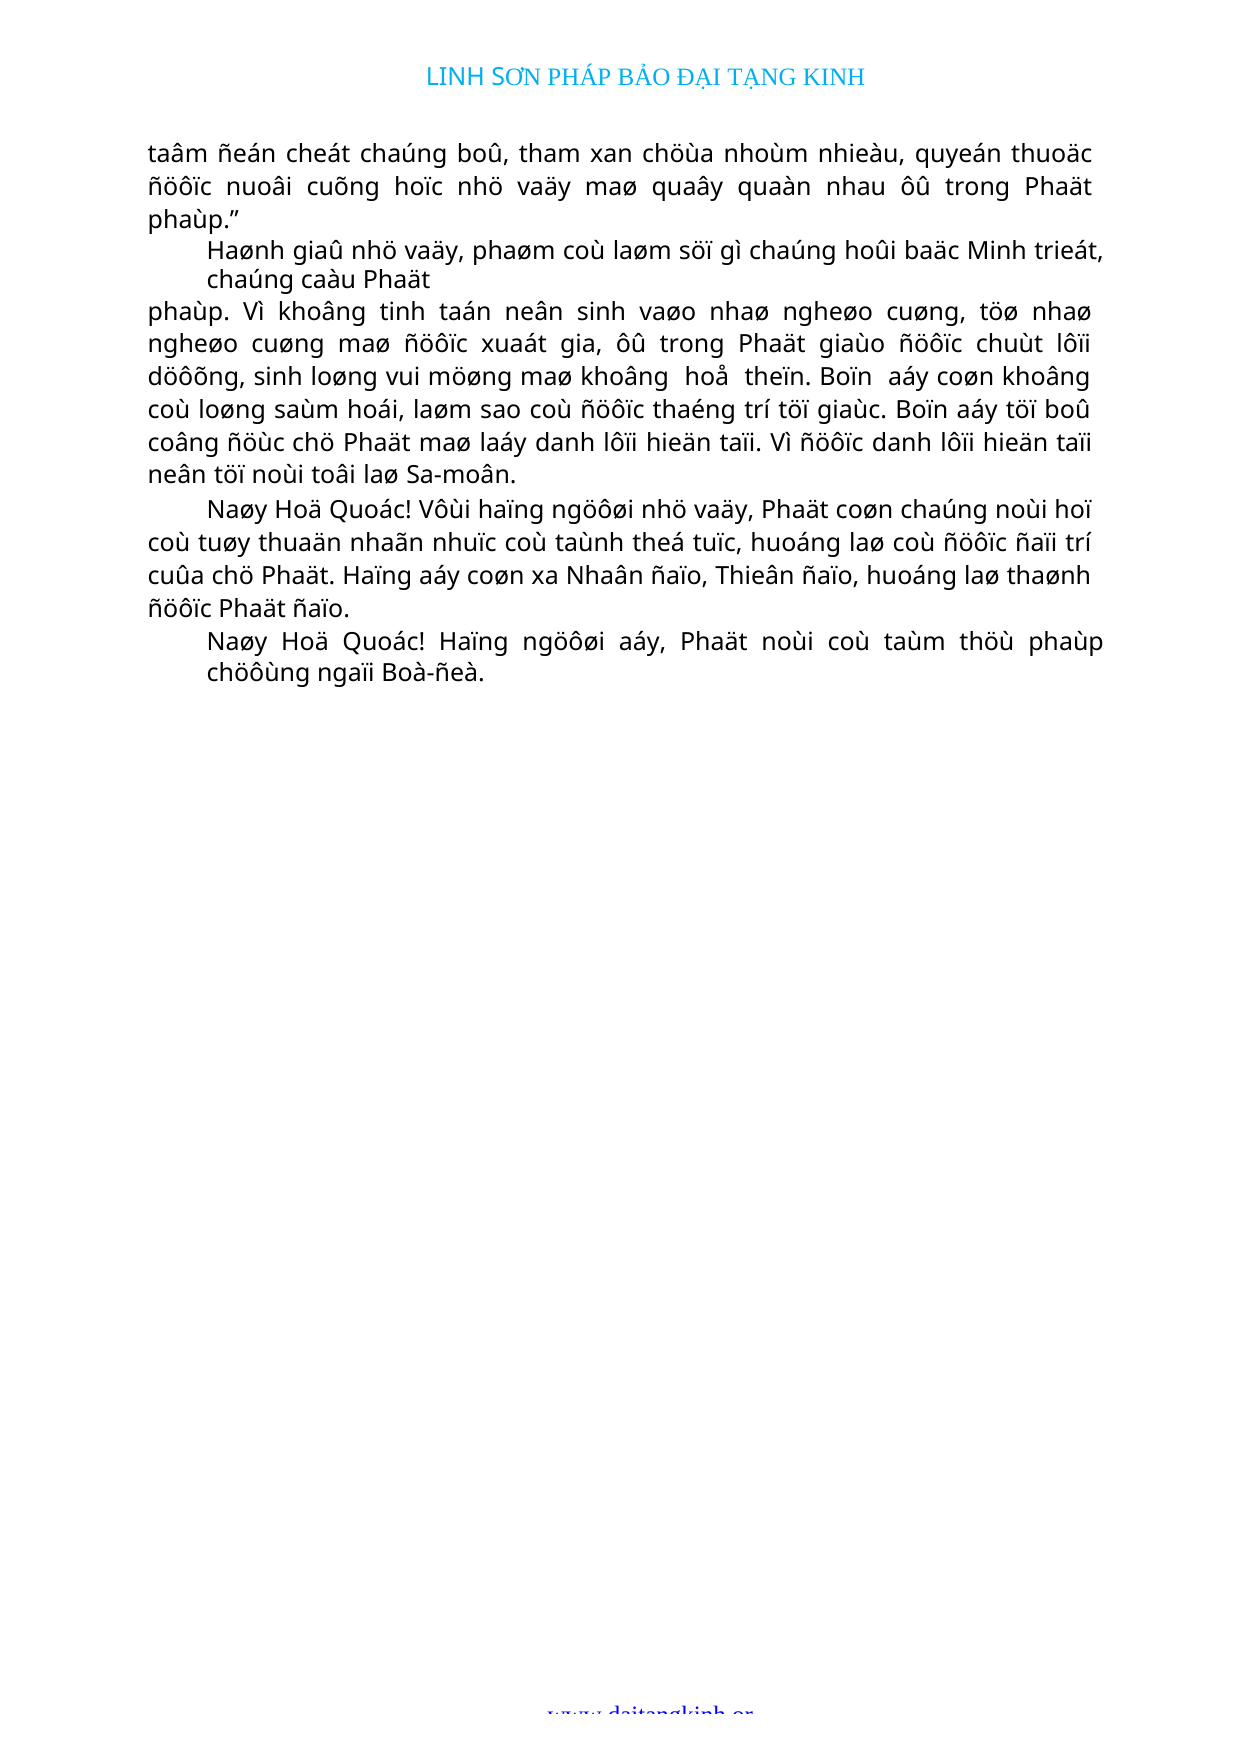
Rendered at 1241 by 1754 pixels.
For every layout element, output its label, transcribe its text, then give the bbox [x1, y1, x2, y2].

text phaùp. Vì khoâng tinh taán neân sinh vaøo nhaø ngheøo cuøng, töø nhaø ngheøo cuøng maø ñöôïc xuaát gia, ôû trong Phaät giaùo ñöôïc chuùt lôïi döôõng, sinh loøng vui möøng maø khoâng hoå theïn. Boïn aáy coøn khoâng coù loøng saùm hoái, laøm sao coù ñöôïc thaéng trí töï giaùc. Boïn aáy töï boû coâng ñöùc chö Phaät maø laáy danh lôïi hieän taïi. Vì ñöôïc danh lôïi hieän taïi neân töï noùi toâi laø Sa-moân. [147, 295, 1093, 491]
text Haønh giaû nhö vaäy, phaøm coù laøm söï gì chaúng hoûi baäc Minh trieát, chaúng caàu Phaät [206, 236, 1105, 294]
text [147, 135, 1093, 236]
text Naøy Hoä Quoác! Haïng ngöôøi aáy, Phaät noùi coù taùm thöù phaùp chöôùng ngaïi Boà-ñeà. [206, 625, 1105, 688]
text Naøy Hoä Quoác! Vôùi haïng ngöôøi nhö vaäy, Phaät coøn chaúng noùi hoï coù tuøy thuaän nhaãn nhuïc coù taùnh theá tuïc, huoáng laø coù ñöôïc ñaïi trí cuûa chö Phaät. Haïng aáy coøn xa Nhaân ñaïo, Thieân ñaïo, huoáng laø thaønh ñöôïc Phaät ñaïo. [147, 491, 1093, 625]
